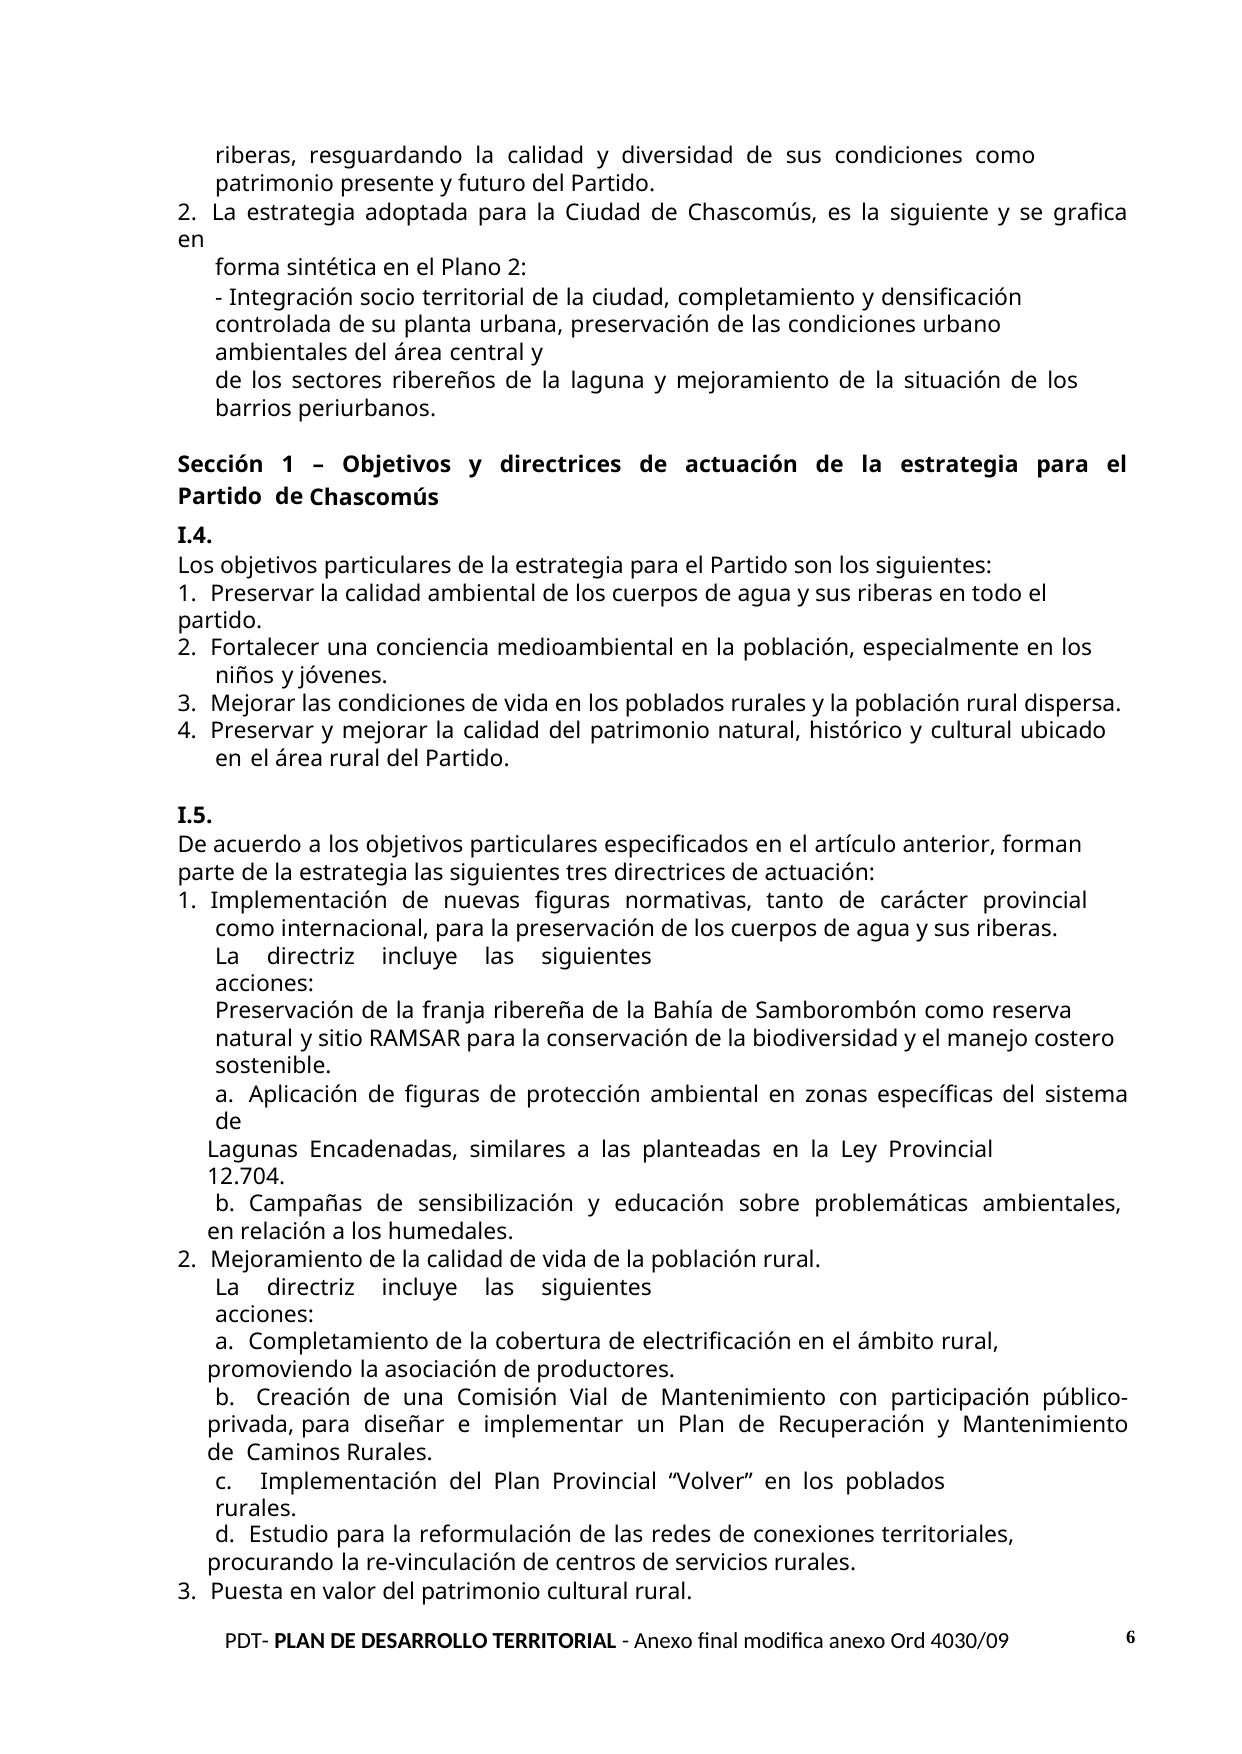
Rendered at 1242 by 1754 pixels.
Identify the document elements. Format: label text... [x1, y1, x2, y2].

text 3. Puesta en valor del patrimonio cultural rural. [177, 1576, 1135, 1603]
text Lagunas Encadenadas, similares a las planteadas en 12.704. [207, 1133, 993, 1188]
text I.4. [177, 518, 1135, 550]
text a. Completamiento de la cobertura de electrificación en el ámbito rural, promoviendo la asociación de productores. [207, 1328, 1128, 1383]
text I.5. [177, 799, 1135, 830]
text b. Creación de una Comisión Vial de Mantenimiento con participación público-privada, para diseñar e implementar un Plan de Recuperación y Mantenimiento de Caminos Rurales. [207, 1383, 1128, 1466]
text Preservación de la franja ribereña de de Samborombón como reserva natural y sitio RAMSAR para la conservación de la biodiversidad y el manejo costero sostenible. [215, 996, 1128, 1079]
text Sección 1 – Objetivos y directrices de actuación de la estrategia para el Partido de Chascomús [177, 448, 1128, 512]
text d. Estudio para la reformulación de las redes de conexiones territoriales, procurando la re-vinculación de centros de servicios rurales. [207, 1521, 1128, 1576]
text 2. Fortalecer una conciencia medioambiental en la población, especialmente en los niños y jóvenes. [177, 633, 1128, 689]
text riberas, resguardando la calidad y diversidad de sus condiciones como patrimonio presente y futuro del Partido. [215, 142, 1128, 197]
text 2. La estrategia adoptada para de Chascomús, es la siguiente y se grafica en [177, 197, 1127, 251]
text c. Implementación del Plan Provincial “Volver” en los poblados rurales. [215, 1466, 946, 1520]
text 1. Preservar la calidad ambiental de los cuerpos de agua y sus riberas en todo el partido. [177, 577, 1135, 633]
text de los sectores ribereños de la laguna y mejoramiento de la situación de los barrios periurbanos. [215, 366, 1128, 422]
text La directriz incluye las siguientes acciones: [215, 1272, 652, 1327]
text b. Campañas de sensibilización y educación sobre problemáticas ambientales, en relación a los humedales. [207, 1189, 1128, 1245]
text Los objetivos particulares de la estrategia para el Partido son los siguientes: [177, 550, 1135, 577]
text De acuerdo a los objetivos particulares especificados en el artículo anterior, forman parte de la estrategia las siguientes tres directrices de actuación: [177, 831, 1128, 886]
text 3. Mejorar las condiciones de vida en los poblados rurales y la población rural dispersa. [177, 689, 1135, 716]
text 4. Preservar y mejorar la calidad del patrimonio natural, histórico y cultural ubicado en el área rural del Partido. [177, 716, 1128, 772]
text La directriz incluye las siguientes acciones: [215, 942, 652, 996]
text 1. Implementación de nuevas figuras normativas, tanto de carácter provincial como internacional, para la preservación de los cuerpos de agua y sus riberas. [177, 886, 1128, 942]
text - Integración socio territorial de la ciudad, completamiento y densificación controlada de su planta urbana, preservación de las condiciones urbano ambientales del área central y [215, 283, 1128, 366]
text forma sintética en el Plano 2: [215, 251, 1135, 282]
text a. Aplicación de figuras de protección ambiental en zonas específicas del sistema de [215, 1079, 1128, 1133]
text 2. Mejoramiento de la calidad de vida de la población rural. [177, 1245, 1135, 1272]
